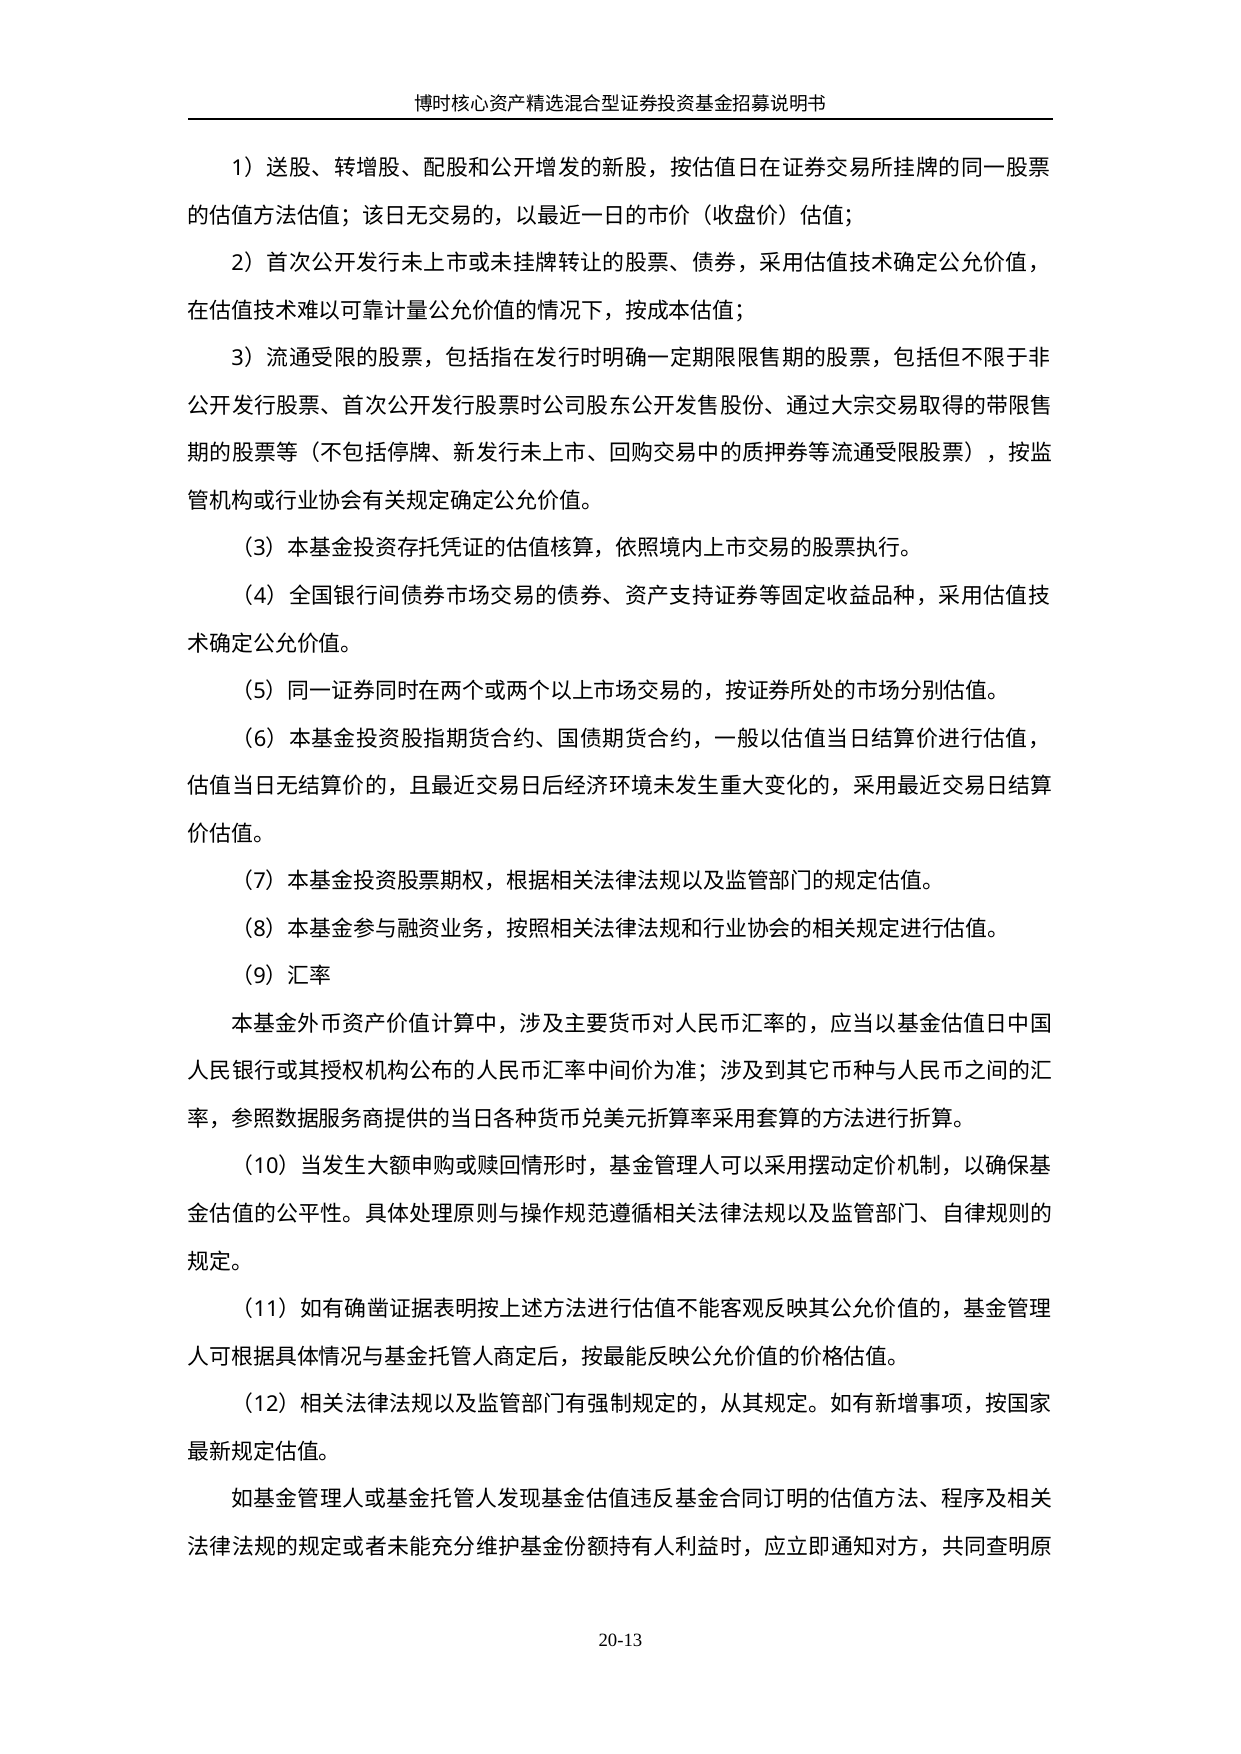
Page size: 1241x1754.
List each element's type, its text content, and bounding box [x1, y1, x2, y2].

text 本基金外币资产价值计算中，涉及主要货币对人民币汇率的，应当以基金估值日中国人民银行或其授权机构公布的人民币汇率中间价为准；涉及到其它币种与人民币之间的汇率，参照数据服务商提供的当日各种货币兑美元折算率采用套算的方法进行折算。 [187, 1006, 1053, 1133]
text （8）本基金参与融资业务，按照相关法律法规和行业协会的相关规定进行估值。 [187, 911, 1053, 943]
text 1）送股、转增股、配股和公开增发的新股，按估值日在证券交易所挂牌的同一股票的估值方法估值；该日无交易的，以最近一日的市价（收盘价）估值； [187, 150, 1053, 229]
text （10）当发生大额申购或赎回情形时，基金管理人可以采用摆动定价机制，以确保基金估值的公平性。具体处理原则与操作规范遵循相关法律法规以及监管部门、自律规则的规定。 [187, 1148, 1053, 1275]
text 3）流通受限的股票，包括指在发行时明确一定期限限售期的股票，包括但不限于非公开发行股票、首次公开发行股票时公司股东公开发售股份、通过大宗交易取得的带限售期的股票等（不包括停牌、新发行未上市、回购交易中的质押券等流通受限股票），按监管机构或行业协会有关规定确定公允价值。 [187, 340, 1053, 514]
text （4）全国银行间债券市场交易的债券、资产支持证券等固定收益品种，采用估值技术确定公允价值。 [187, 578, 1053, 657]
text （7）本基金投资股票期权，根据相关法律法规以及监管部门的规定估值。 [187, 863, 1053, 895]
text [187, 1481, 1053, 1561]
text （3）本基金投资存托凭证的估值核算，依照境内上市交易的股票执行。 [187, 530, 1053, 562]
text （12）相关法律法规以及监管部门有强制规定的，从其规定。如有新增事项，按国家最新规定估值。 [187, 1386, 1053, 1466]
text （9）汇率 [187, 958, 1053, 990]
text （11）如有确凿证据表明按上述方法进行估值不能客观反映其公允价值的，基金管理人可根据具体情况与基金托管人商定后，按最能反映公允价值的价格估值。 [187, 1291, 1053, 1370]
text （5）同一证券同时在两个或两个以上市场交易的，按证券所处的市场分别估值。 [187, 673, 1053, 705]
text （6）本基金投资股指期货合约、国债期货合约，一般以估值当日结算价进行估值，估值当日无结算价的，且最近交易日后经济环境未发生重大变化的，采用最近交易日结算价估值。 [187, 721, 1053, 847]
text 2）首次公开发行未上市或未挂牌转让的股票、债券，采用估值技术确定公允价值，在估值技术难以可靠计量公允价值的情况下，按成本估值； [187, 245, 1053, 324]
